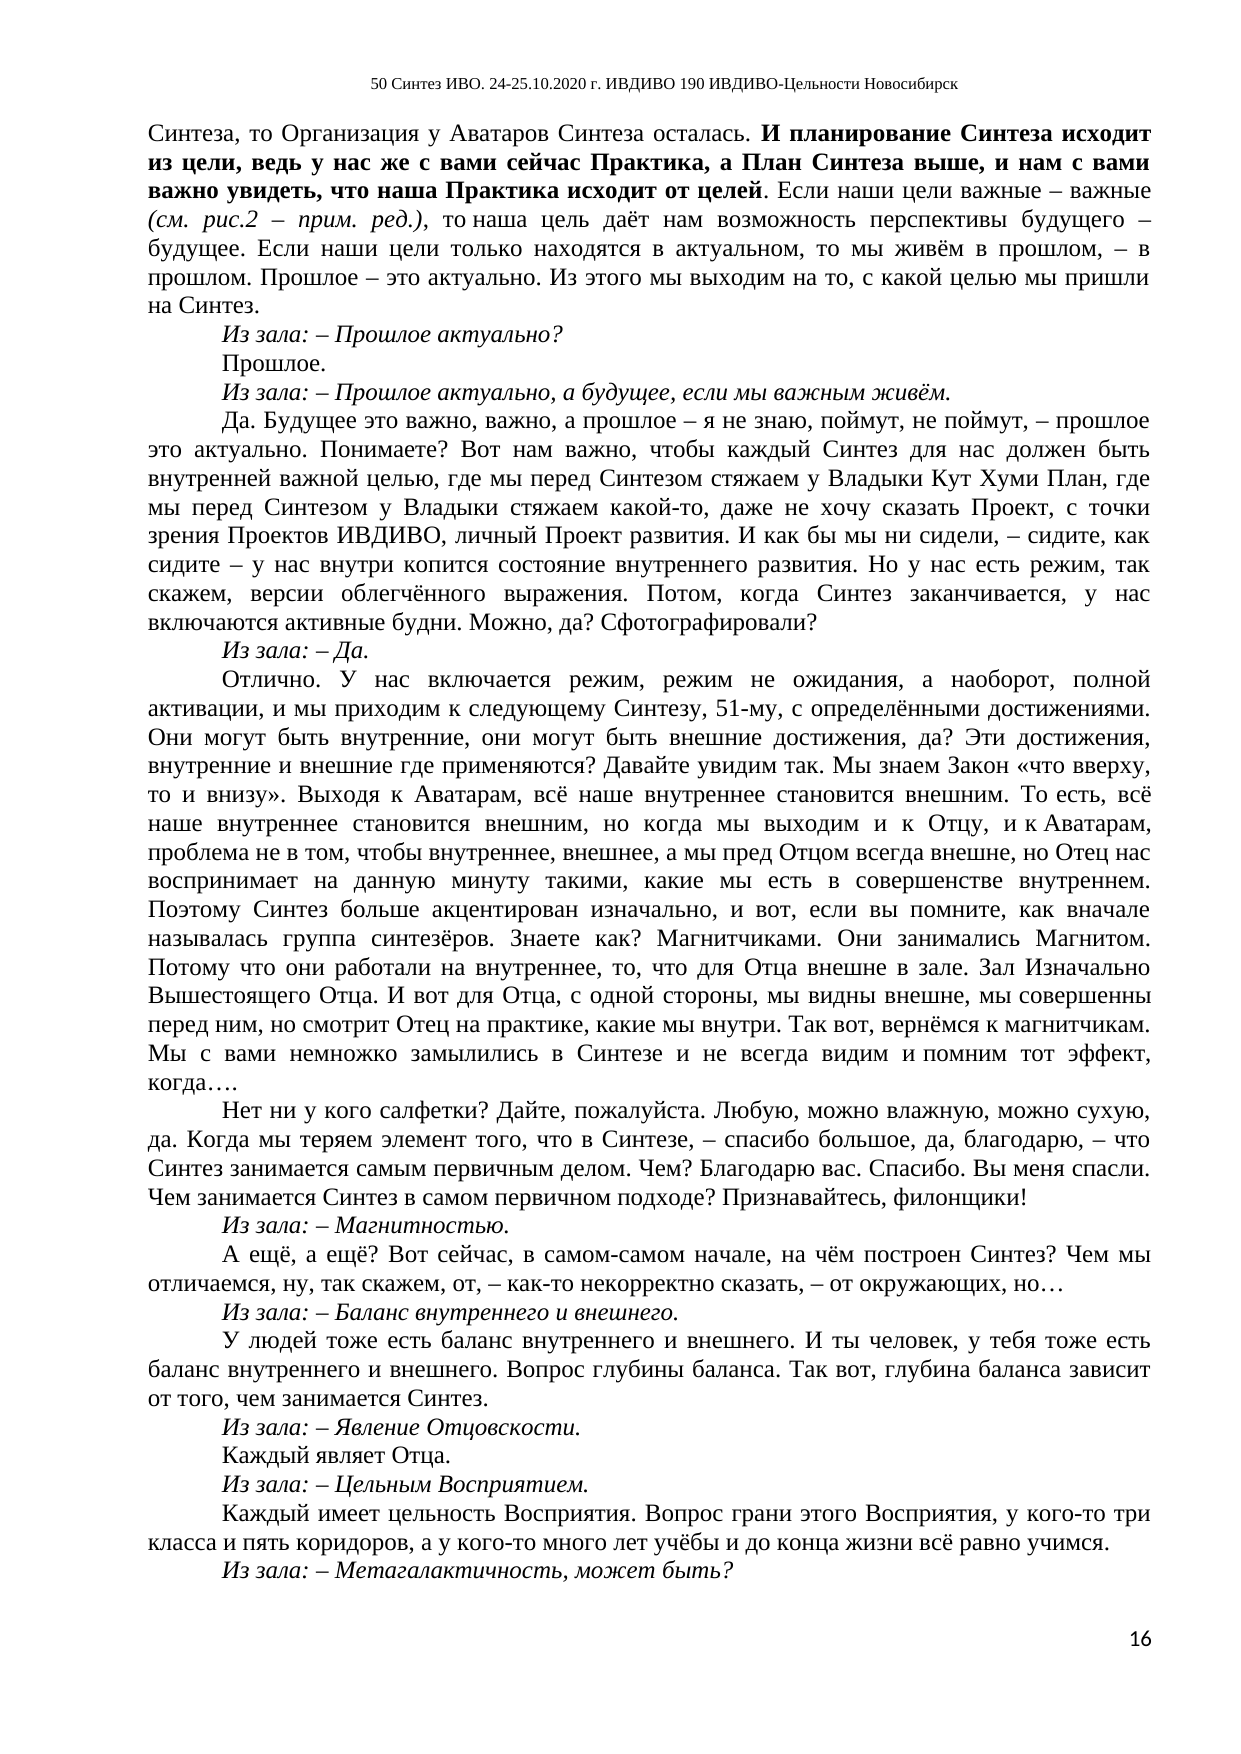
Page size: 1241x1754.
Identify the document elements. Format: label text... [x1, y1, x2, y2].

text Нет ни у кого салфетки? Дайте, пожалуйста. Любую, можно влажную, можно сухую, да. Когда мы теряем элемент того, что в Синтезе, – спасибо большое, да, благодарю, – что Синтез занимается самым первичным делом. Чем? Благодарю вас. Спасибо. Вы меня спасли. Чем занимается Синтез в самом первичном подходе? Признавайтесь, филонщики! [148, 1096, 1152, 1211]
text Из зала: – Цельным Восприятием. [148, 1469, 1152, 1498]
text Отлично. У нас включается режим, режим не ожидания, а наоборот, полной активации, и мы приходим к следующему Синтезу, 51-му, с определёнными достижениями. Они могут быть внутренние, они могут быть внешние достижения, да? Эти достижения, внутренние и внешние где применяются? Давайте увидим так. Мы знаем Закон «что вверху, то и внизу». Выходя к Аватарам, всё наше внутреннее становится внешним. То есть, всё наше внутреннее становится внешним, но когда мы выходим и к Отцу, и к Аватарам, проблема не в том, чтобы внутреннее, внешнее, а мы пред Отцом всегда внешне, но Отец нас воспринимает на данную минуту такими, какие мы есть в совершенстве внутреннем. Поэтому Синтез больше акцентирован изначально, и вот, если вы помните, как вначале называлась группа синтезёров. Знаете как? Магнитчиками. Они занимались Магнитом. Потому что они работали на внутреннее, то, что для Отца внешне в зале. Зал Изначально Вышестоящего Отца. И вот для Отца, с одной стороны, мы видны внешне, мы совершенны перед ним, но смотрит Отец на практике, какие мы внутри. Так вот, вернёмся к магнитчикам. Мы с вами немножко замылились в Синтезе и не всегда видим и помним тот эффект, когда…. [148, 664, 1152, 1096]
text Каждый имеет цельность Восприятия. Вопрос грани этого Восприятия, у кого-то три класса и пять коридоров, а у кого-то много лет учёбы и до конца жизни всё равно учимся. [148, 1498, 1152, 1556]
text Из зала: – Прошлое актуально, а будущее, если мы важным живём. [148, 377, 1152, 406]
text Из зала: – Да. [148, 636, 1152, 664]
text Да. Будущее это важно, важно, а прошлое – я не знаю, поймут, не поймут, – прошлое это актуально. Понимаете? Вот нам важно, чтобы каждый Синтез для нас должен быть внутренней важной целью, где мы перед Синтезом стяжаем у Владыки Кут Хуми План, где мы перед Синтезом у Владыки стяжаем какой-то, даже не хочу сказать Проект, с точки зрения Проектов ИВДИВО, личный Проект развития. И как бы мы ни сидели, – сидите, как сидите – у нас внутри копится состояние внутреннего развития. Но у нас есть режим, так скажем, версии облегчённого выражения. Потом, когда Синтез заканчивается, у нас включаются активные будни. Можно, да? Сфотографировали? [148, 406, 1152, 636]
text Из зала: – Магнитностью. [148, 1211, 1152, 1239]
text Каждый являет Отца. [148, 1441, 1152, 1469]
text А ещё, а ещё? Вот сейчас, в самом-самом начале, на чём построен Синтез? Чем мы отличаемся, ну, так скажем, от, – как-то некорректно сказать, – от окружающих, но… [148, 1239, 1152, 1297]
text Из зала: – Прошлое актуально? [148, 319, 1152, 348]
text Из зала: – Метагалактичность, может быть? [148, 1556, 1152, 1584]
text Из зала: – Явление Отцовскости. [148, 1412, 1152, 1441]
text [148, 118, 1152, 319]
text Из зала: – Баланс внутреннего и внешнего. [148, 1297, 1152, 1326]
text У людей тоже есть баланс внутреннего и внешнего. И ты человек, у тебя тоже есть баланс внутреннего и внешнего. Вопрос глубины баланса. Так вот, глубина баланса зависит от того, чем занимается Синтез. [148, 1326, 1152, 1412]
text Прошлое. [148, 348, 1152, 377]
